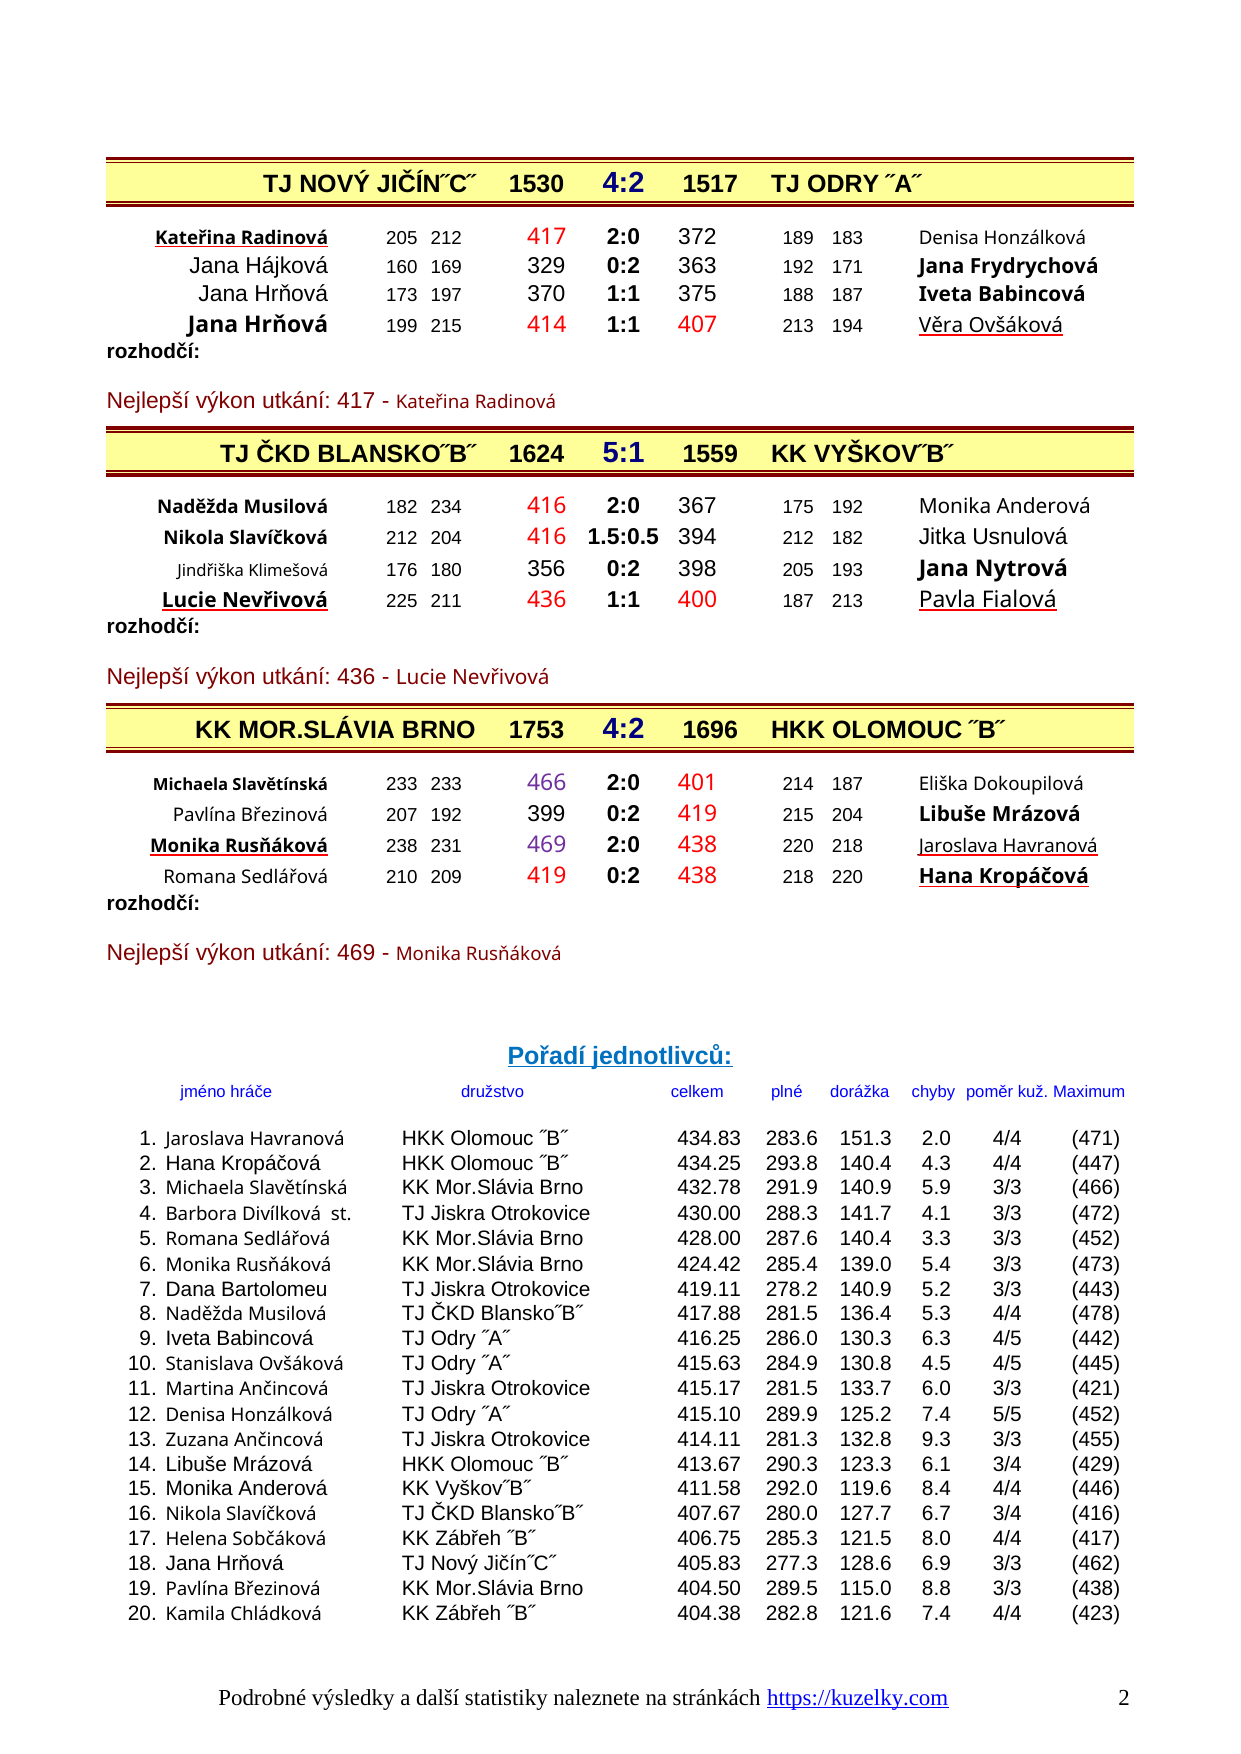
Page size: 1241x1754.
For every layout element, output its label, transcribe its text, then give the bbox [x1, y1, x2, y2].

text 7. Dana Bartolomeu TJ Jiskra Otrokovice 419.11 278.2 140.9 5.2 3/3 (443) [106, 1277, 1134, 1301]
text TJ Nový Jičín˝C˝ 1530 4:2 1517 TJ Odry ˝A˝ [106, 163, 1134, 201]
text Pořadí jednotlivců: [94, 1041, 1145, 1069]
text Nejlepší výkon utkání: 417 - Kateřina Radinová [106, 387, 1134, 414]
text TJ ČKD Blansko˝B˝ 1624 5:1 1559 KK Vyškov˝B˝ [106, 433, 1134, 470]
text Michaela Slavětínská 233 233 466 2:0 401 214 187 Eliška Dokoupilová [106, 766, 1134, 797]
text 10. Stanislava Ovšáková TJ Odry ˝A˝ 415.63 284.9 130.8 4.5 4/5 (445) [106, 1350, 1134, 1376]
text 5. Romana Sedlářová KK Mor.Slávia Brno 428.00 287.6 140.4 3.3 3/3 (452) [106, 1226, 1134, 1251]
text 3. Michaela Slavětínská KK Mor.Slávia Brno 432.78 291.9 140.9 5.9 3/3 (466) [106, 1174, 1134, 1200]
text rozhodčí: [106, 614, 1134, 638]
text KK Mor.Slávia Brno 1753 4:2 1696 HKK Olomouc ˝B˝ [106, 709, 1134, 747]
text 9. Iveta Babincová TJ Odry ˝A˝ 416.25 286.0 130.3 6.3 4/5 (442) [106, 1326, 1134, 1350]
text 1. Jaroslava Havranová HKK Olomouc ˝B˝ 434.83 283.6 151.3 2.0 4/4 (471) [106, 1125, 1134, 1151]
text rozhodčí: [106, 339, 1134, 363]
text Jana Hrňová 173 197 370 1:1 375 188 187 Iveta Babincová [106, 279, 1134, 308]
text 14. Libuše Mrázová HKK Olomouc ˝B˝ 413.67 290.3 123.3 6.1 3/4 (429) [106, 1452, 1134, 1476]
text 12. Denisa Honzálková TJ Odry ˝A˝ 415.10 289.9 125.2 7.4 5/5 (452) [106, 1401, 1134, 1427]
text 15. Monika Anderová KK Vyškov˝B˝ 411.58 292.0 119.6 8.4 4/4 (446) [106, 1476, 1134, 1500]
text 6. Monika Rusňáková KK Mor.Slávia Brno 424.42 285.4 139.0 5.4 3/3 (473) [106, 1251, 1134, 1277]
text 11. Martina Ančincová TJ Jiskra Otrokovice 415.17 281.5 133.7 6.0 3/3 (421) [106, 1376, 1134, 1401]
text 4. Barbora Divílková st. TJ Jiskra Otrokovice 430.00 288.3 141.7 4.1 3/3 (472) [106, 1200, 1134, 1226]
text 20. Kamila Chládková KK Zábřeh ˝B˝ 404.38 282.8 121.6 7.4 4/4 (423) [106, 1601, 1134, 1626]
text Lucie Nevřivová 225 211 436 1:1 400 187 213 Pavla Fialová [106, 583, 1134, 614]
text Nikola Slavíčková 212 204 416 1.5:0.5 394 212 182 Jitka Usnulová [106, 520, 1134, 552]
text 19. Pavlína Březinová KK Mor.Slávia Brno 404.50 289.5 115.0 8.8 3/3 (438) [106, 1575, 1134, 1601]
text 2. Hana Kropáčová HKK Olomouc ˝B˝ 434.25 293.8 140.4 4.3 4/4 (447) [106, 1151, 1134, 1174]
text Nejlepší výkon utkání: 469 - Monika Rusňáková [106, 938, 1134, 965]
text Jana Hájková 160 169 329 0:2 363 192 171 Jana Frydrychová [106, 251, 1134, 279]
text Jindřiška Klimešová 176 180 356 0:2 398 205 193 Jana Nytrová [106, 552, 1134, 583]
text Pavlína Březinová 207 192 399 0:2 419 215 204 Libuše Mrázová [106, 797, 1134, 828]
text Kateřina Radinová 205 212 417 2:0 372 189 183 Denisa Honzálková [106, 220, 1134, 251]
text 8. Naděžda Musilová TJ ČKD Blansko˝B˝ 417.88 281.5 136.4 5.3 4/4 (478) [106, 1301, 1134, 1326]
text Naděžda Musilová 182 234 416 2:0 367 175 192 Monika Anderová [106, 489, 1134, 520]
text 13. Zuzana Ančincová TJ Jiskra Otrokovice 414.11 281.3 132.8 9.3 3/3 (455) [106, 1427, 1134, 1452]
text Monika Rusňáková 238 231 469 2:0 438 220 218 Jaroslava Havranová [106, 828, 1134, 859]
text Jana Hrňová 199 215 414 1:1 407 213 194 Věra Ovšáková [106, 308, 1134, 339]
text Romana Sedlářová 210 209 419 0:2 438 218 220 Hana Kropáčová [106, 859, 1134, 891]
text 16. Nikola Slavíčková TJ ČKD Blansko˝B˝ 407.67 280.0 127.7 6.7 3/4 (416) [106, 1500, 1134, 1526]
text jméno hráče družstvo celkem plné dorážka chyby poměr kuž. Maximum [106, 1082, 1134, 1101]
text Nejlepší výkon utkání: 436 - Lucie Nevřivová [106, 662, 1134, 690]
text 18. Jana Hrňová TJ Nový Jičín˝C˝ 405.83 277.3 128.6 6.9 3/3 (462) [106, 1551, 1134, 1575]
text 17. Helena Sobčáková KK Zábřeh ˝B˝ 406.75 285.3 121.5 8.0 4/4 (417) [106, 1526, 1134, 1551]
text rozhodčí: [106, 891, 1134, 914]
